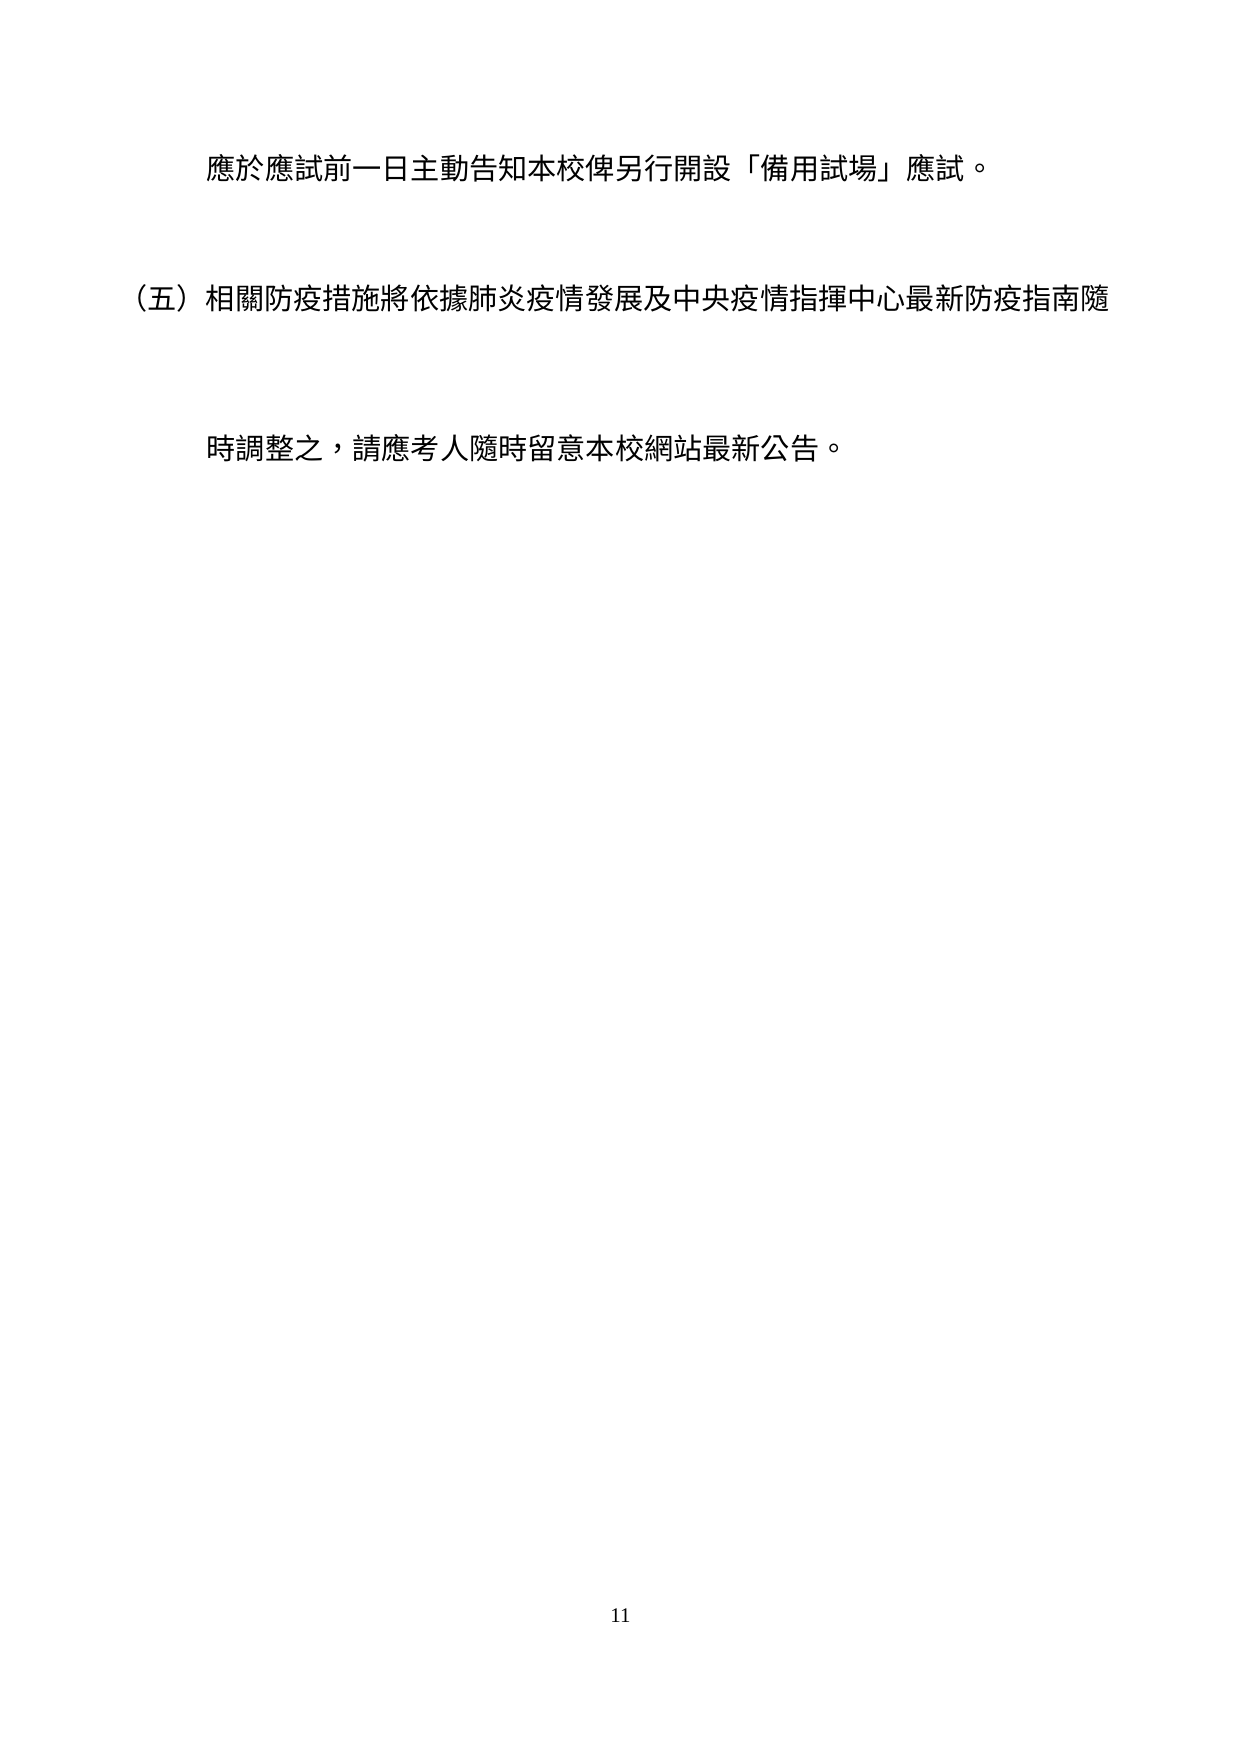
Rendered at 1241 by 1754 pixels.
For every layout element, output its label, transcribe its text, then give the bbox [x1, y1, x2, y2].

text （五）相關防疫措施將依據肺炎疫情發展及中央疫情指揮中心最新防疫指南隨時調整之，請應考人隨時留意本校網站最新公告。 [118, 259, 1122, 484]
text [118, 129, 1122, 204]
